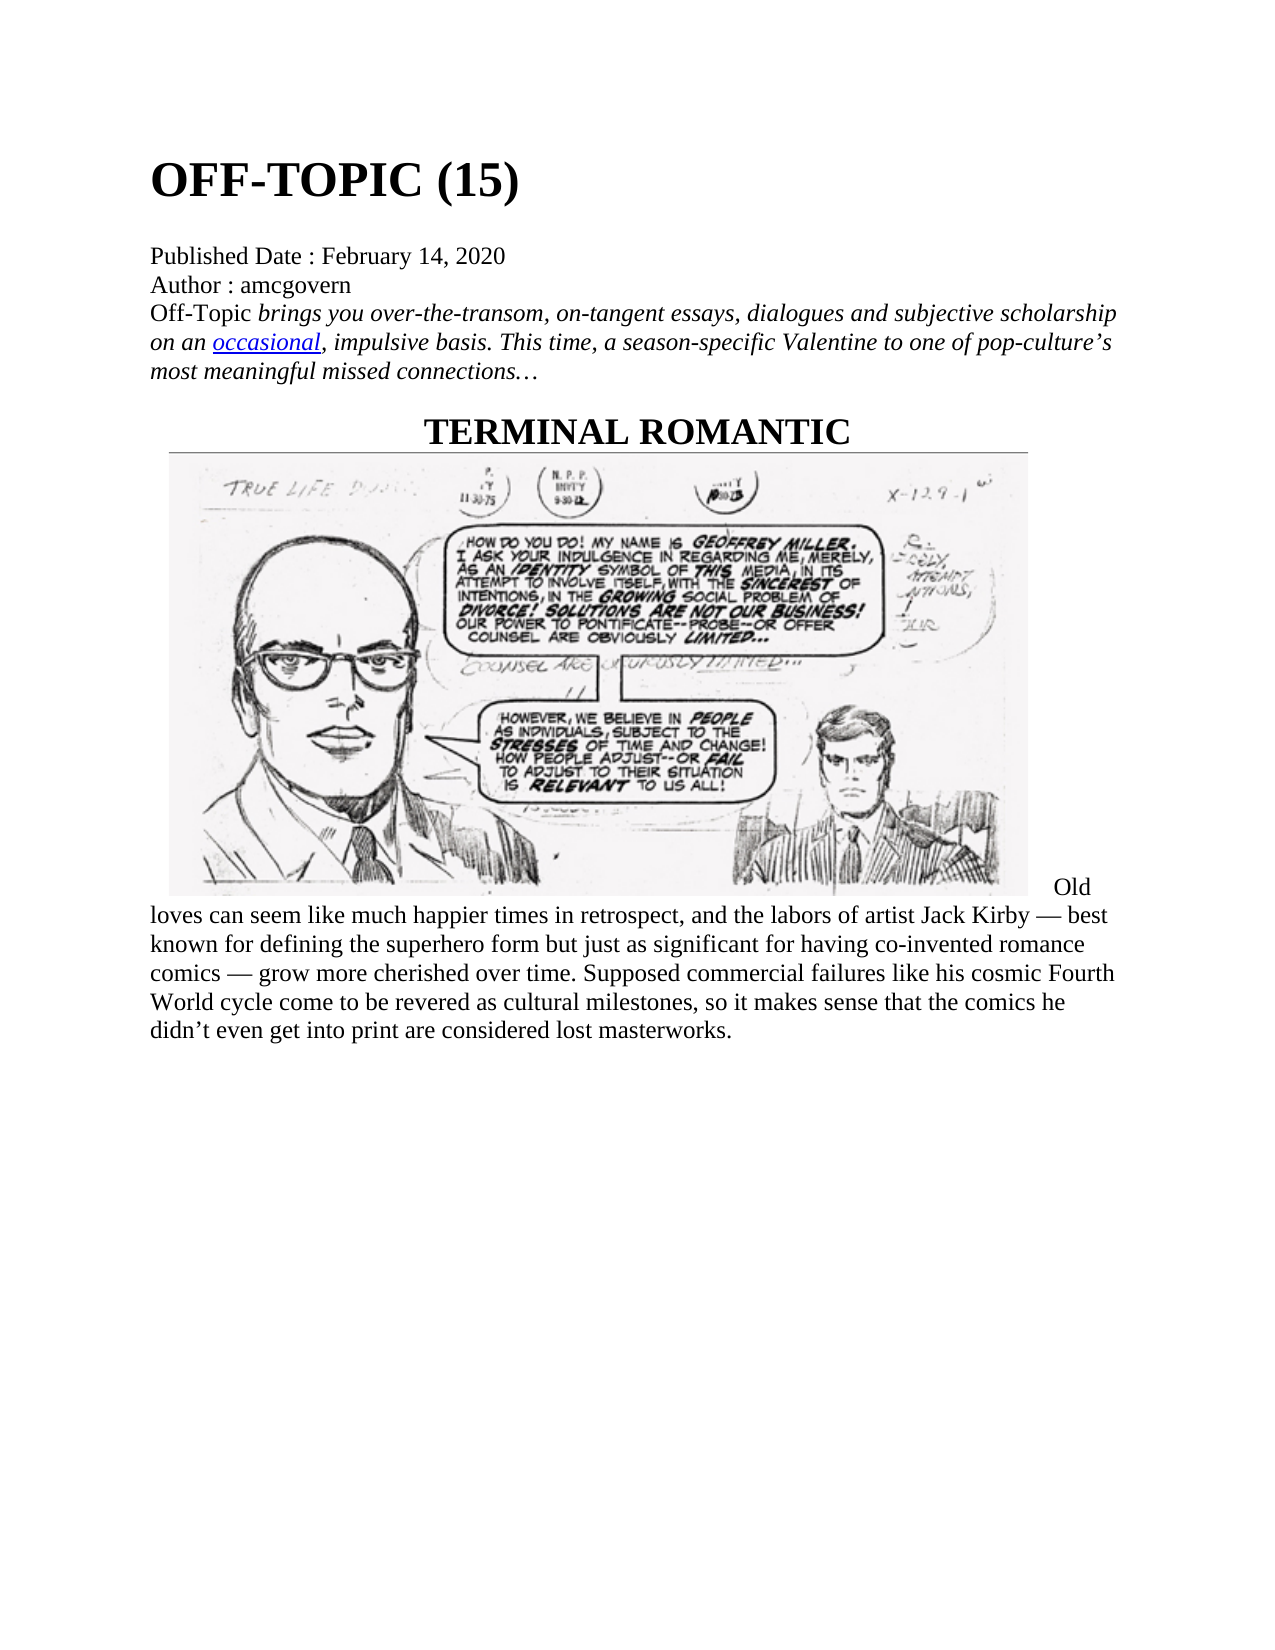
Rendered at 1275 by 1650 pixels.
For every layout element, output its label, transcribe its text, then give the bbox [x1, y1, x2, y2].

subtitle OFF-TOPIC (15) [150, 150, 1125, 207]
text TERMINAL ROMANTIC [150, 410, 1125, 453]
picture [168, 452, 1029, 896]
text Published Date : February 14, 2020 Author : amcgovern Off-Topic brings you over-the-transom, on-tangent essays, dialogues and subjective scholarship on an occasional, impulsive basis. This time, a season-specific Valentine to one of pop-culture’s most meaningful missed connections… [150, 241, 1125, 385]
